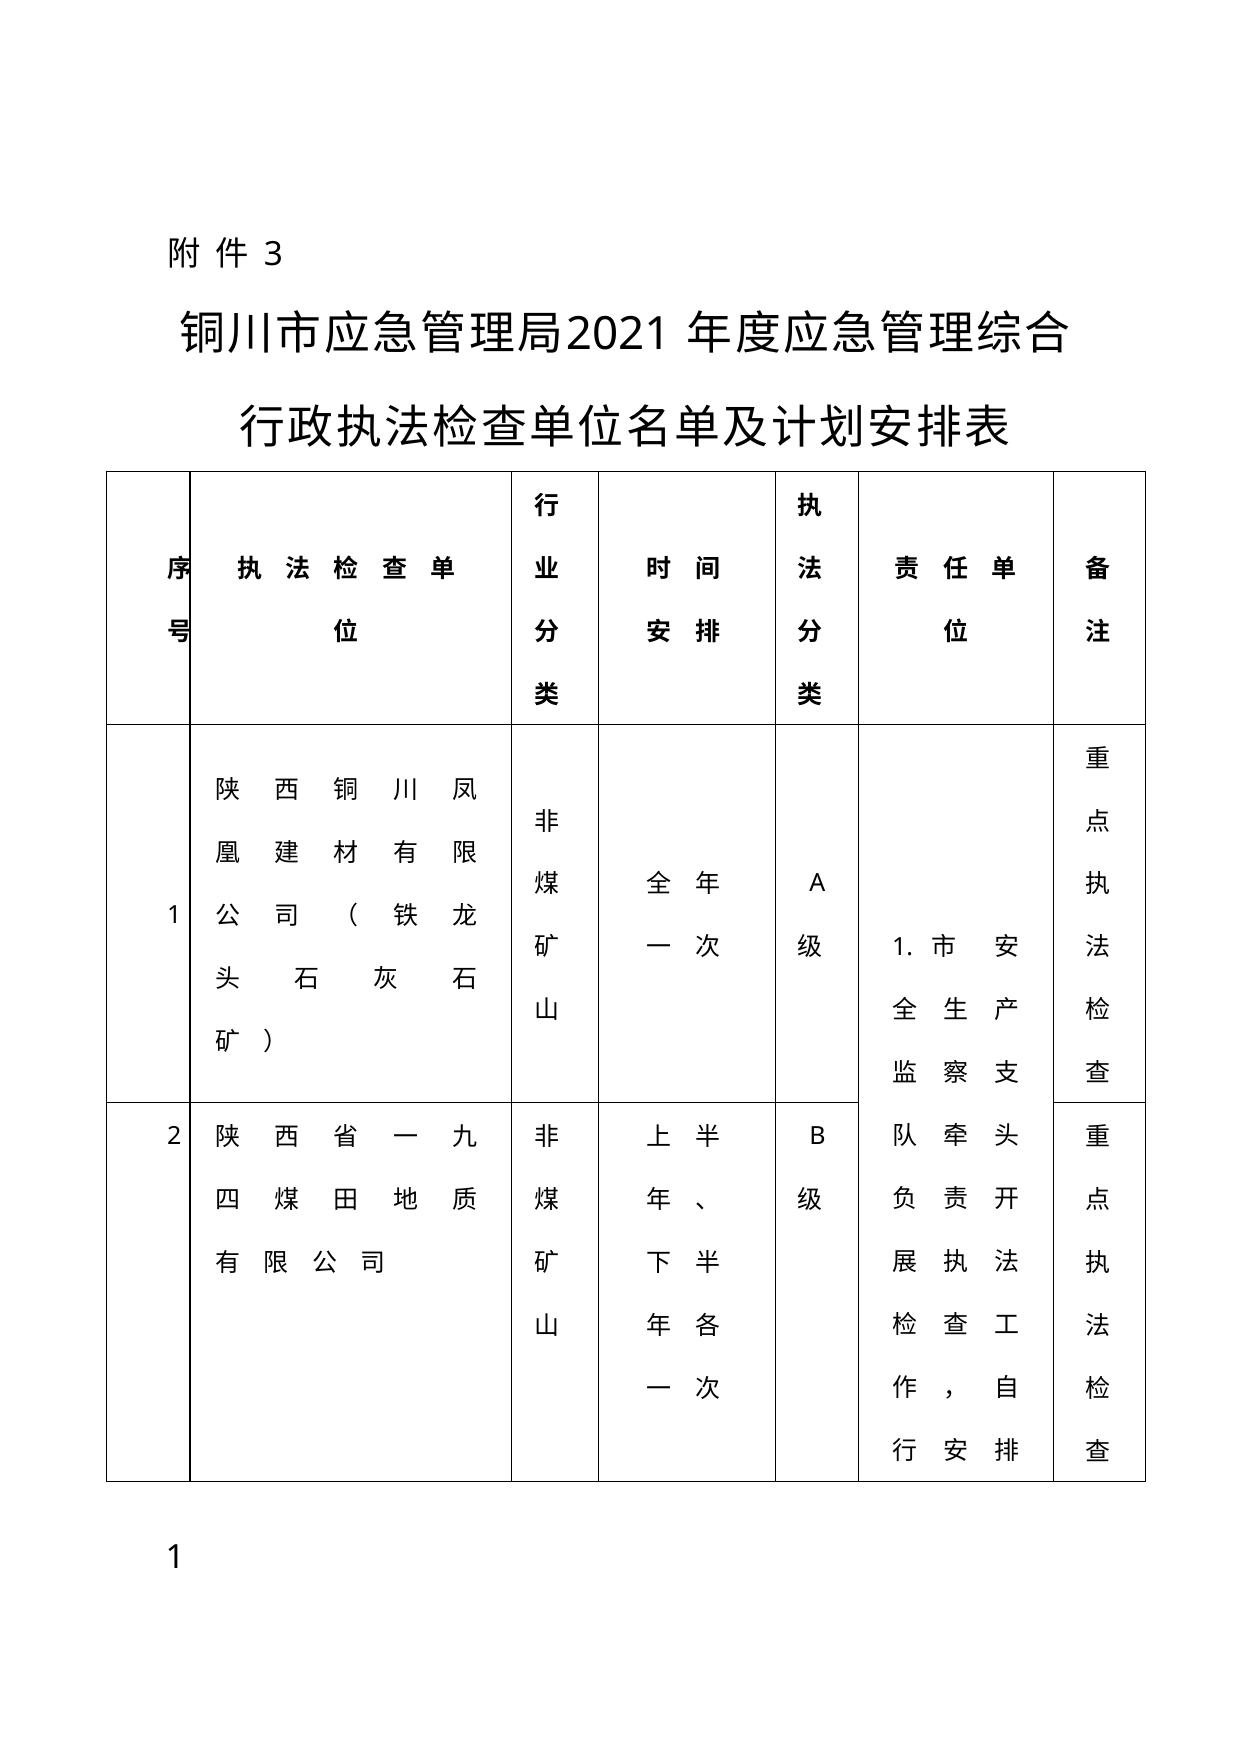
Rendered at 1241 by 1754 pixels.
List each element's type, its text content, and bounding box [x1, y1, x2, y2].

table_cell 陕西铜川凤凰建材有限公司（铁龙头石灰石矿） [191, 725, 511, 1102]
table_cell 重点执法检 查 [1054, 1103, 1145, 1481]
table_header 时间 安排 [599, 472, 775, 724]
table_cell 1 [107, 725, 189, 1102]
table_cell 1.市安全生产监察支队牵头负责开展执法检查工作，自行安排具体执法时间； 2.安全生产行业监管科配合开展重点行业领域专项执法检查工作； 3.执法和督察科负责“双随机、一公开”监管工作计划的编制、组织、协调等工作,负责全市应急管理系统行政执法指导、监督工作。 [859, 725, 1053, 1481]
text 铜川市应急管理局2021年度应急管理综合行政执法检查单位名单及计划安排表 [167, 282, 1085, 471]
table_header 执法分类 [776, 472, 858, 724]
text 附件3 [167, 219, 1085, 282]
table_header 备 注 [1054, 472, 1145, 724]
table_cell 2 [107, 1103, 189, 1481]
table_cell A级 [776, 725, 858, 1102]
table_cell 上半年、下半年各一次 [599, 1103, 775, 1481]
table_cell 全年一次 [599, 725, 775, 1102]
table_header 执法检查单位 [191, 472, 511, 724]
table_header 责任单位 [859, 472, 1053, 724]
table_cell 重点执法检 查 [1054, 725, 1145, 1102]
table_header 行业 分类 [512, 472, 598, 724]
table_header 序号 [107, 472, 189, 724]
table_cell 非煤 矿山 [512, 1103, 598, 1481]
table_cell B级 [776, 1103, 858, 1481]
table_cell 陕西省一九四煤田地质有限公司 [191, 1103, 511, 1481]
table_cell 非煤 矿山 [512, 725, 598, 1102]
